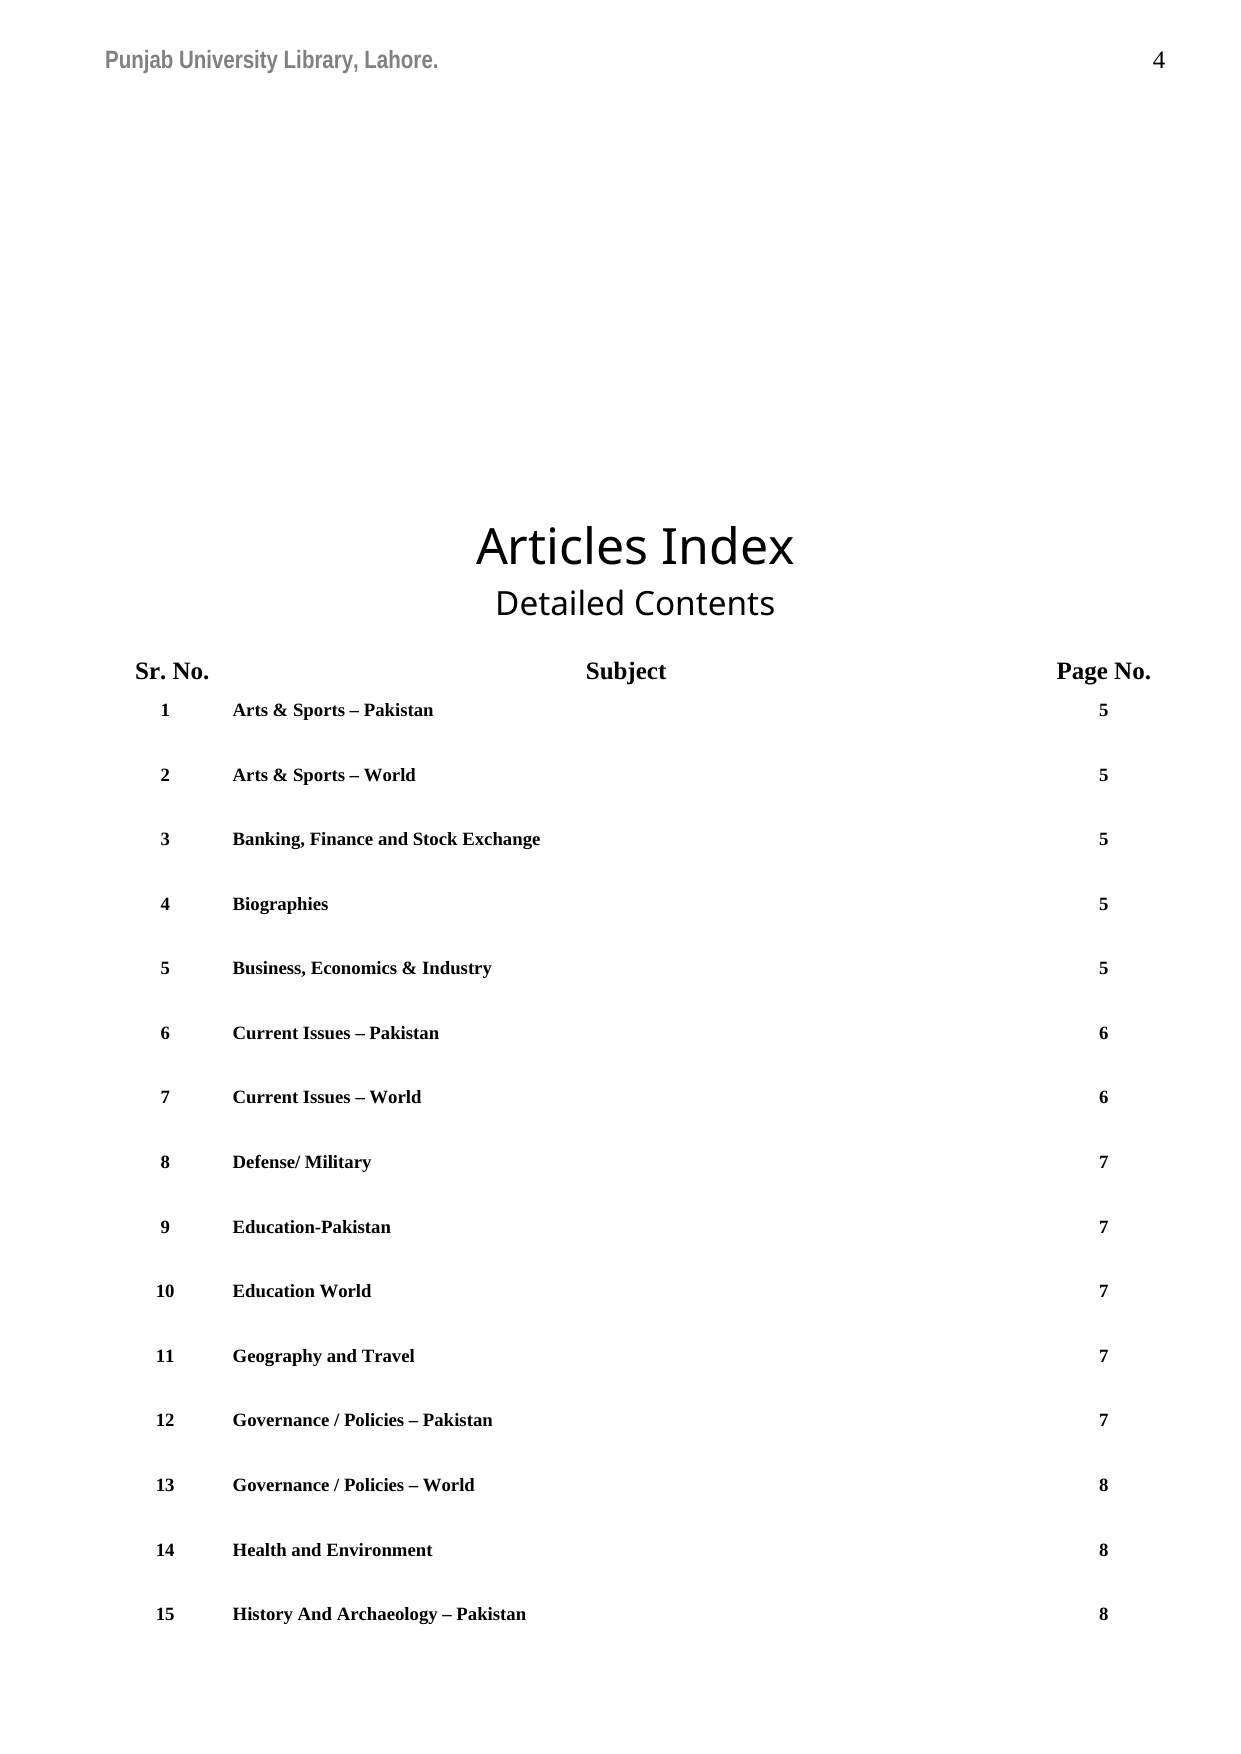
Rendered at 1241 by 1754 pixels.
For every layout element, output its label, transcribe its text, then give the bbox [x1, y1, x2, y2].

table_cell 5 [1030, 957, 1177, 1022]
table_cell [124, 828, 221, 893]
table_cell 6 [1030, 1022, 1177, 1086]
table_cell [124, 1345, 221, 1409]
table_cell 7 [1030, 1280, 1177, 1345]
table_cell Arts & Sports – World [221, 764, 1030, 828]
table_cell Current Issues – Pakistan [221, 1022, 1030, 1086]
table_cell Geography and Travel [221, 1345, 1030, 1409]
table_cell 5 [1030, 893, 1177, 957]
table_cell 5 [1030, 699, 1177, 763]
table_cell Governance / Policies – Pakistan [221, 1409, 1030, 1474]
table_cell Education-Pakistan [221, 1216, 1030, 1280]
table_cell [124, 893, 221, 957]
table_cell 5 [1030, 828, 1177, 893]
table_cell 7 [1030, 1151, 1177, 1216]
table_cell Banking, Finance and Stock Exchange [221, 828, 1030, 893]
table_cell [124, 957, 221, 1022]
table_cell [124, 1151, 221, 1216]
table_cell Current Issues – World [221, 1086, 1030, 1151]
table_cell 5 [1030, 764, 1177, 828]
text Articles Index [105, 511, 1165, 579]
table_cell Governance / Policies – World [221, 1474, 1030, 1538]
table_cell [124, 699, 221, 763]
table_cell 7 [1030, 1216, 1177, 1280]
table_cell 8 [1030, 1474, 1177, 1538]
table_cell Defense/ Military [221, 1151, 1030, 1216]
table_header Subject [221, 656, 1030, 699]
table_header Sr. No. [124, 656, 221, 699]
table_cell [124, 1022, 221, 1086]
table_cell [124, 1086, 221, 1151]
table_cell [124, 1409, 221, 1474]
table_cell [124, 1539, 221, 1603]
table_cell 8 [1030, 1603, 1177, 1668]
table_cell Biographies [221, 893, 1030, 957]
table_header Page No. [1030, 656, 1177, 699]
table_cell [124, 1216, 221, 1280]
table_cell Arts & Sports – Pakistan [221, 699, 1030, 763]
table_cell [124, 1474, 221, 1538]
text Detailed Contents [105, 579, 1165, 625]
table_cell 7 [1030, 1345, 1177, 1409]
table_cell Business, Economics & Industry [221, 957, 1030, 1022]
table_cell Education World [221, 1280, 1030, 1345]
table_cell [124, 764, 221, 828]
table_cell [124, 1280, 221, 1345]
table_cell 6 [1030, 1086, 1177, 1151]
table_cell 8 [1030, 1539, 1177, 1603]
table_cell Health and Environment [221, 1539, 1030, 1603]
table_cell 7 [1030, 1409, 1177, 1474]
table_cell [124, 1603, 221, 1668]
table_cell History And Archaeology – Pakistan [221, 1603, 1030, 1668]
